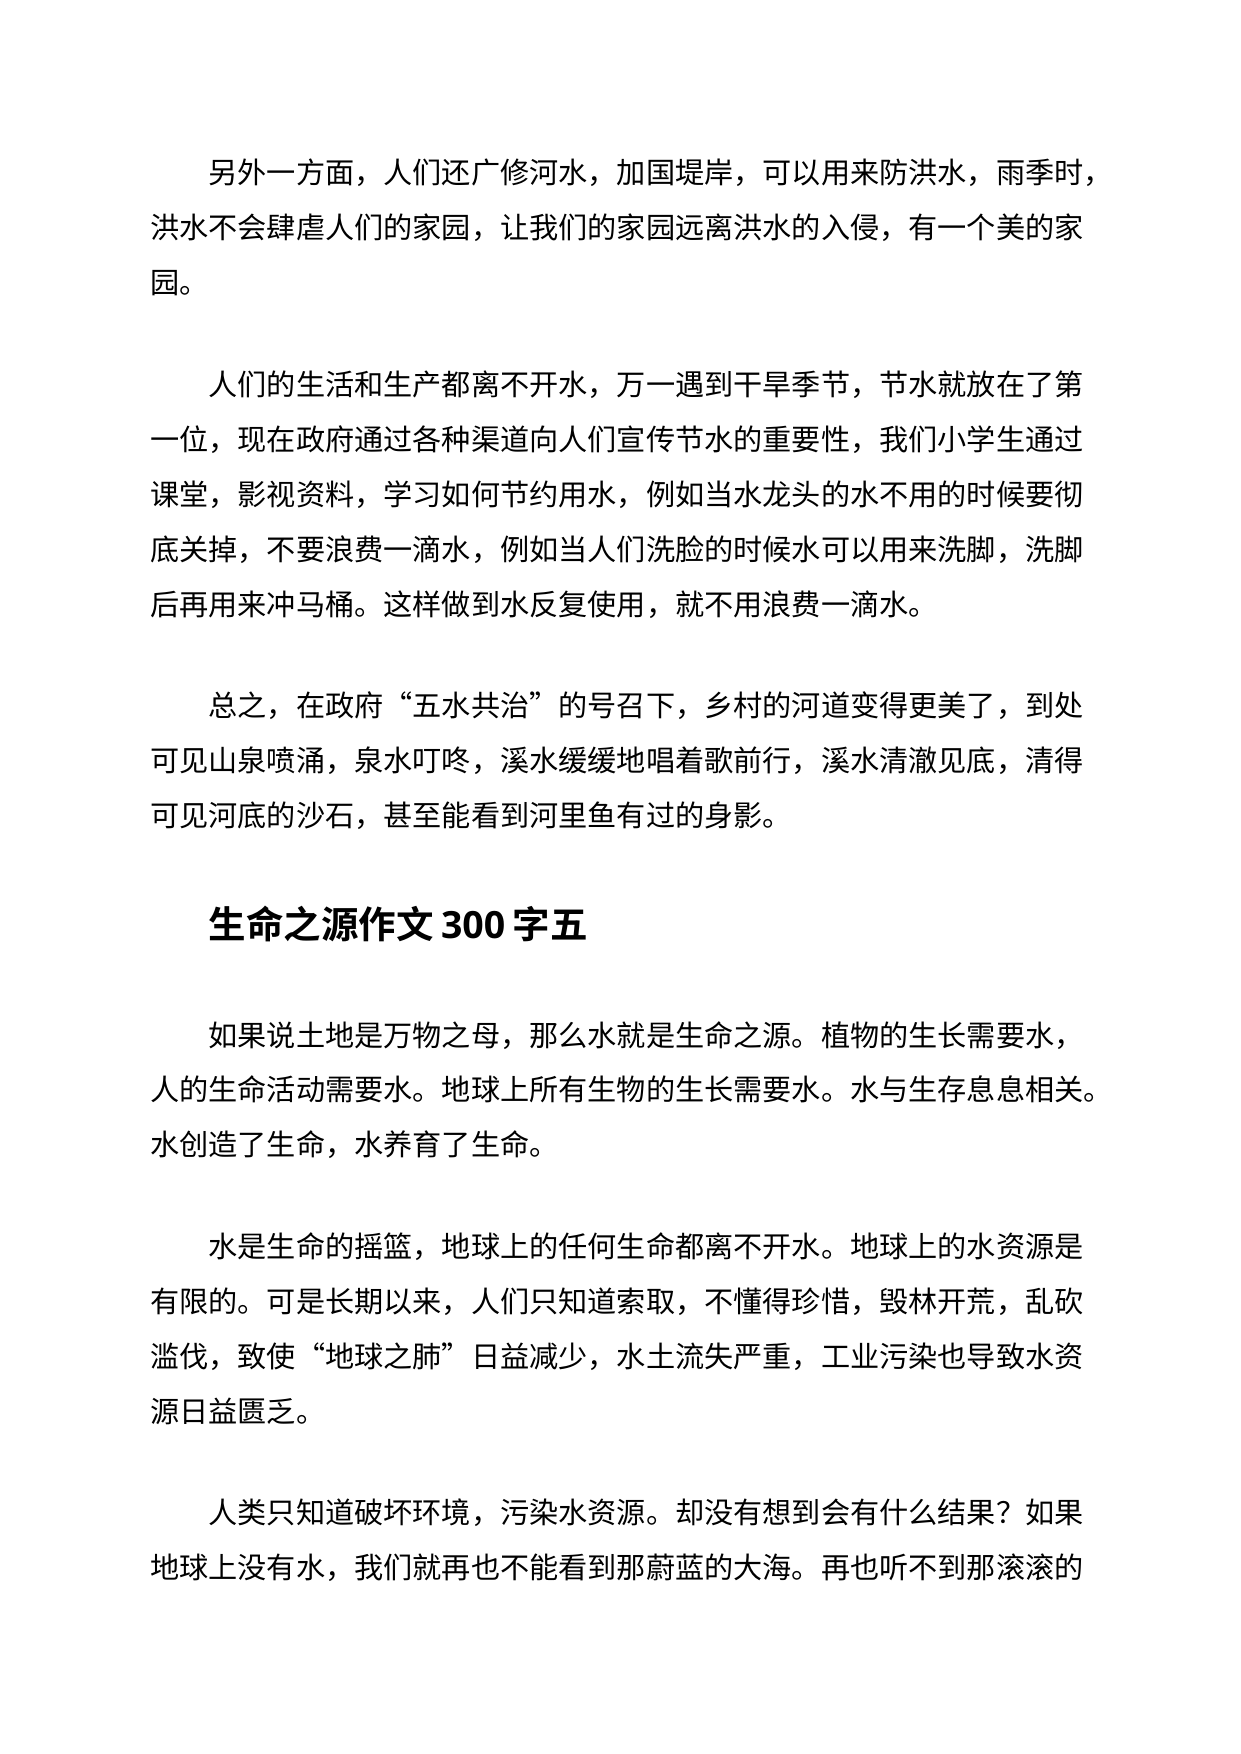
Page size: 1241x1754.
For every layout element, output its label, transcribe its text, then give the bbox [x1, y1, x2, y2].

text 如果说土地是万物之母，那么水就是生命之源。植物的生长需要水，人的生命活动需要水。地球上所有生物的生长需要水。水与生存息息相关。水创造了生命，水养育了生命。 [150, 1012, 1090, 1164]
text 生命之源作文300字五 [150, 894, 1090, 949]
text 人们的生活和生产都离不开水，万一遇到干旱季节，节水就放在了第一位，现在政府通过各种渠道向人们宣传节水的重要性，我们小学生通过课堂，影视资料，学习如何节约用水，例如当水龙头的水不用的时候要彻底关掉，不要浪费一滴水，例如当人们洗脸的时候水可以用来洗脚，洗脚后再用来冲马桶。这样做到水反复使用，就不用浪费一滴水。 [150, 362, 1090, 623]
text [150, 1490, 1090, 1587]
text 总之，在政府“五水共治”的号召下，乡村的河道变得更美了，到处可见山泉喷涌，泉水叮咚，溪水缓缓地唱着歌前行，溪水清澈见底，清得可见河底的沙石，甚至能看到河里鱼有过的身影。 [150, 683, 1090, 835]
text 另外一方面，人们还广修河水，加国堤岸，可以用来防洪水，雨季时，洪水不会肆虐人们的家园，让我们的家园远离洪水的入侵，有一个美的家园。 [150, 150, 1090, 302]
text 水是生命的摇篮，地球上的任何生命都离不开水。地球上的水资源是有限的。可是长期以来，人们只知道索取，不懂得珍惜，毁林开荒，乱砍滥伐，致使“地球之肺”日益减少，水土流失严重，工业污染也导致水资源日益匮乏。 [150, 1224, 1090, 1431]
